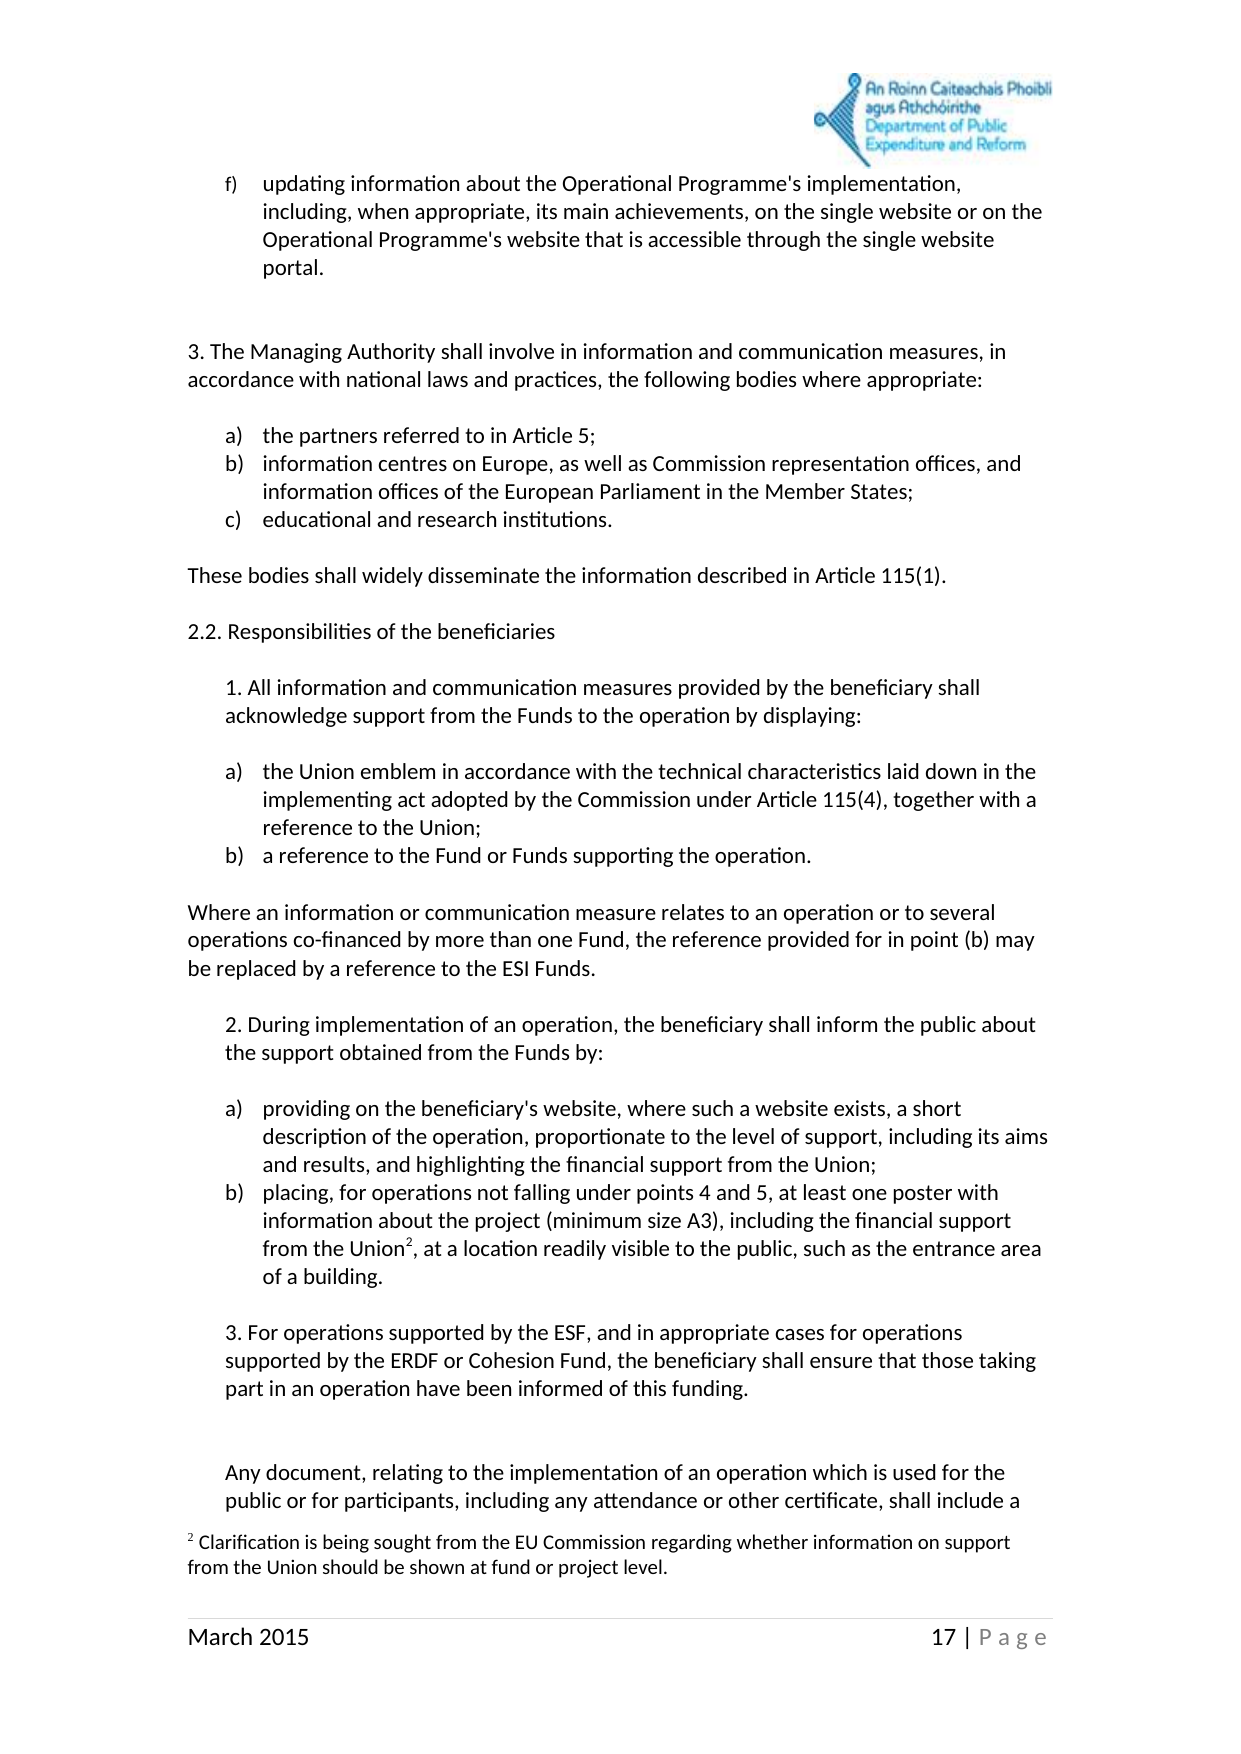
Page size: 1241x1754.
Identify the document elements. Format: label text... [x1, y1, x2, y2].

text 3. The Managing Authority shall involve in information and communication measures, in accordance with national laws and practices, the following bodies where appropriate: [187, 337, 1053, 393]
list information centres on Europe, as well as Commission representation offices, and information offices of the European Parliament in the Member States; [225, 449, 1053, 505]
list updating information about the Operational Programme's implementation, including, when appropriate, its main achievements, on the single website or on the Operational Programme's website that is accessible through the single website portal. [225, 169, 1053, 281]
list a reference to the Fund or Funds supporting the operation. [225, 842, 1053, 869]
text 2.2. Responsibilities of the beneficiaries [187, 617, 1053, 645]
list the partners referred to in Article 5; [225, 421, 1053, 449]
text 3. For operations supported by the ESF, and in appropriate cases for operations supported by the ERDF or Cohesion Fund, the beneficiary shall ensure that those taking part in an operation have been informed of this funding. [225, 1318, 1053, 1402]
picture [813, 73, 1053, 169]
text Where an information or communication measure relates to an operation or to several operations co-financed by more than one Fund, the reference provided for in point (b) may be replaced by a reference to the ESI Funds. [187, 898, 1053, 982]
text 2. During implementation of an operation, the beneficiary shall inform the public about the support obtained from the Funds by: [225, 1010, 1053, 1066]
list placing, for operations not falling under points 4 and 5, at least one poster with information about the project (minimum size A3), including the financial support from the Union, at a location readily visible to the public, such as the entrance area of a building. [225, 1178, 1053, 1290]
text These bodies shall widely disseminate the information described in Article 115(1). [187, 561, 1053, 589]
text 1. All information and communication measures provided by the beneficiary shall acknowledge support from the Funds to the operation by displaying: [225, 673, 1053, 729]
list providing on the beneficiary's website, where such a website exists, a short description of the operation, proportionate to the level of support, including its aims and results, and highlighting the financial support from the Union; [225, 1094, 1053, 1178]
list educational and research institutions. [225, 505, 1053, 533]
list the Union emblem in accordance with the technical characteristics laid down in the implementing act adopted by the Commission under Article 115(4), together with a reference to the Union; [225, 757, 1053, 842]
